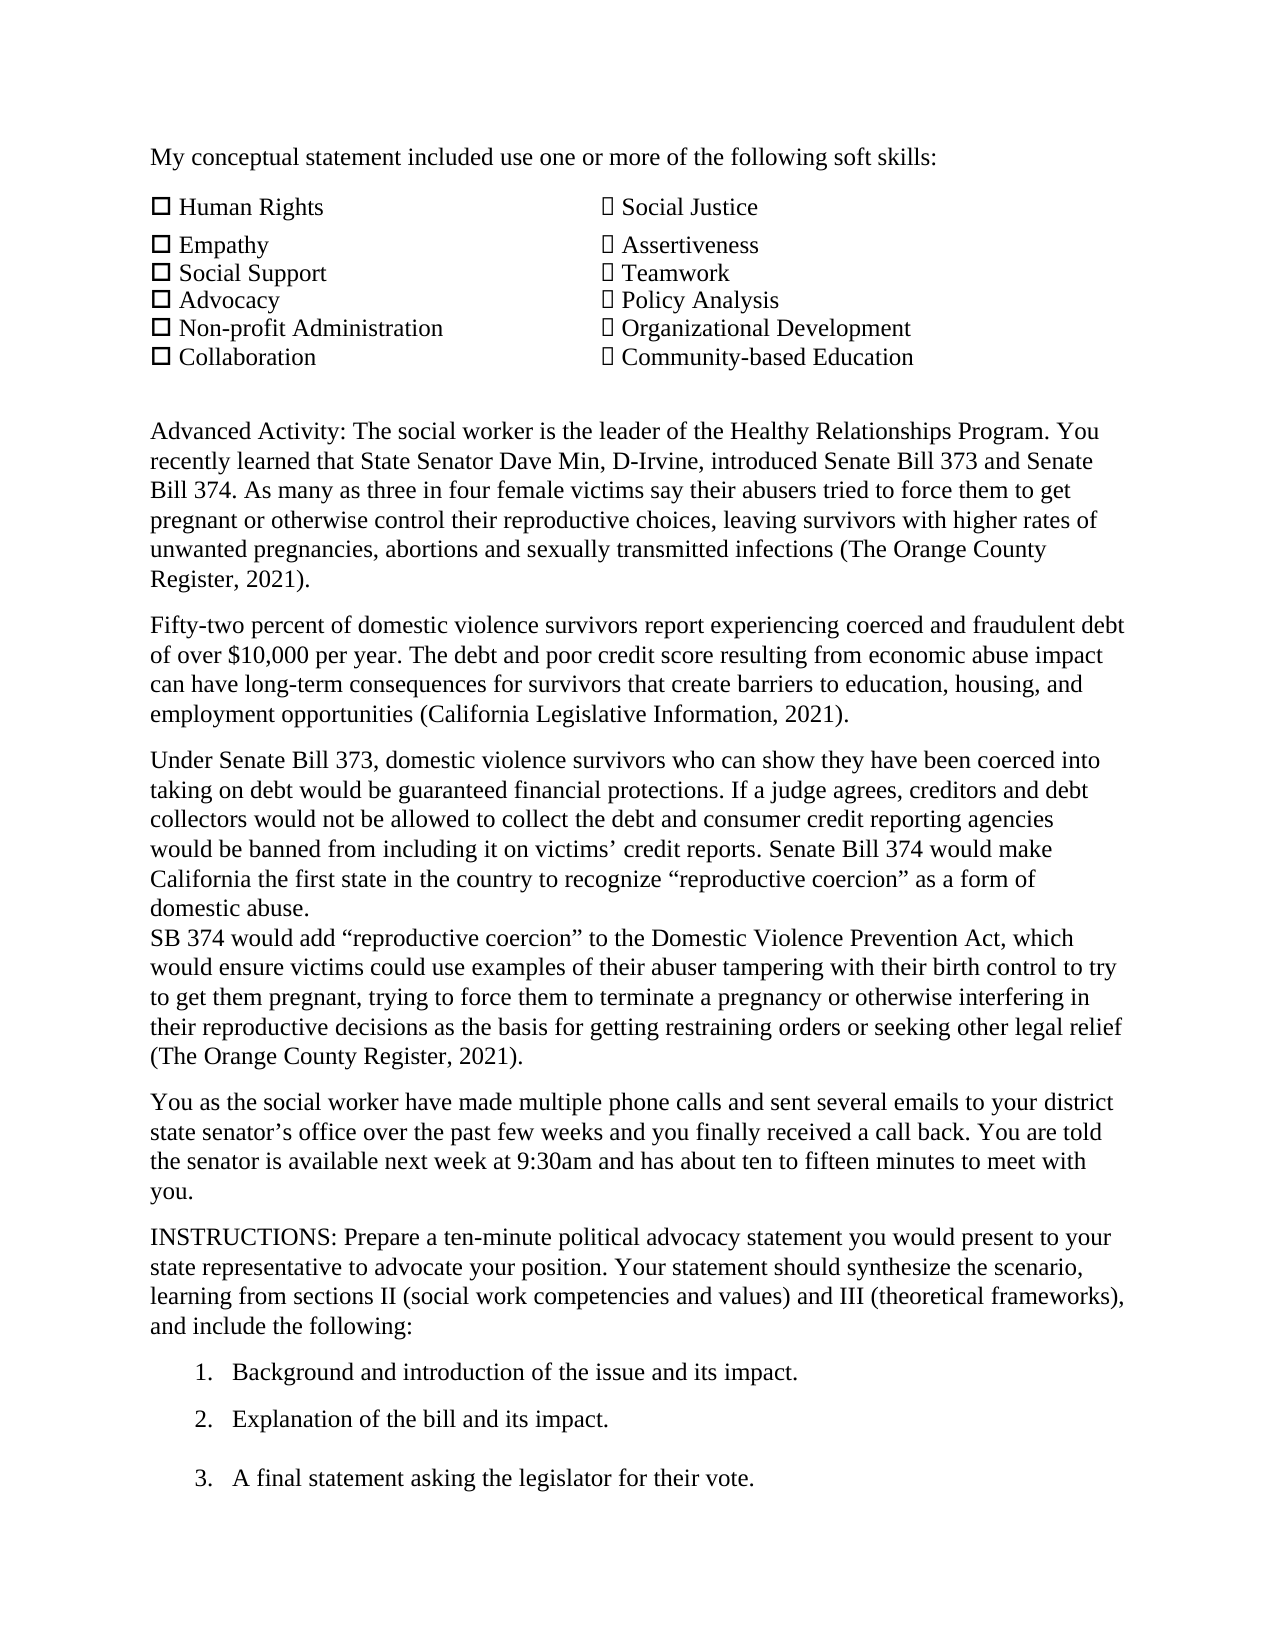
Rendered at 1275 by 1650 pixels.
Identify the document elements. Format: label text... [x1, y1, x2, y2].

text You as the social worker have made multiple phone calls and sent several emails to your district state senator’s office over the past few weeks and you finally received a call back. You are told the senator is available next week at 9:30am and has about ten to fifteen minutes to meet with you. [150, 1087, 1124, 1204]
list Advocacy  Policy Analysis [150, 287, 1139, 314]
text SB 374 would add “reproductive coercion” to the Domestic Violence Prevention Act, which would ensure victims could use examples of their abuser tampering with their birth control to try to get them pregnant, trying to force them to terminate a pregnancy or otherwise interfering in their reproductive decisions as the basis for getting restraining orders or seeking other legal relief (The Orange County Register, 2021). [150, 923, 1124, 1070]
list Explanation of the bill and its impact. [194, 1404, 1139, 1433]
text INSTRUCTIONS: Prepare a ten-minute political advocacy statement you would present to your state representative to advocate your position. Your statement should synthesize the scenario, learning from sections II (social work competencies and values) and III (theoretical frameworks), and include the following: [150, 1222, 1139, 1340]
text Fifty-two percent of domestic violence survivors report experiencing coerced and fraudulent debt of over $10,000 per year. The debt and poor credit score resulting from economic abuse impact can have long-term consequences for survivors that create barriers to education, housing, and employment opportunities (California Legislative Information, 2021). [150, 610, 1124, 728]
list Non-profit Administration  Organizational Development [150, 314, 1139, 342]
list Social Support  Teamwork [150, 259, 1139, 287]
text Under Senate Bill 373, domestic violence survivors who can show they have been coerced into taking on debt would be guaranteed financial protections. If a judge agrees, creditors and debt collectors would not be allowed to collect the debt and consumer credit reporting agencies would be banned from including it on victims’ credit reports. Senate Bill 374 would make California the first state in the country to recognize “reproductive coercion” as a form of domestic abuse. [150, 745, 1121, 922]
text Advanced Activity: The social worker is the leader of the Healthy Relationships Program. You recently learned that State Senator Dave Min, D-Irvine, introduced Senate Bill 373 and Senate Bill 374. As many as three in four female victims say their abusers tried to force them to get pregnant or otherwise control their reproductive choices, leaving survivors with higher rates of unwanted pregnancies, abortions and sexually transmitted infections (The Orange County Register, 2021). [150, 416, 1102, 593]
list Human Rights  Social Justice [150, 188, 1139, 223]
list A final statement asking the legislator for their vote. [194, 1463, 1139, 1492]
list Collaboration  Community-based Education [150, 342, 1139, 371]
text My conceptual statement included use one or more of the following soft skills: [150, 142, 1139, 170]
list Background and introduction of the issue and its impact. [194, 1357, 1139, 1386]
list Empathy  Assertiveness [150, 231, 1139, 259]
